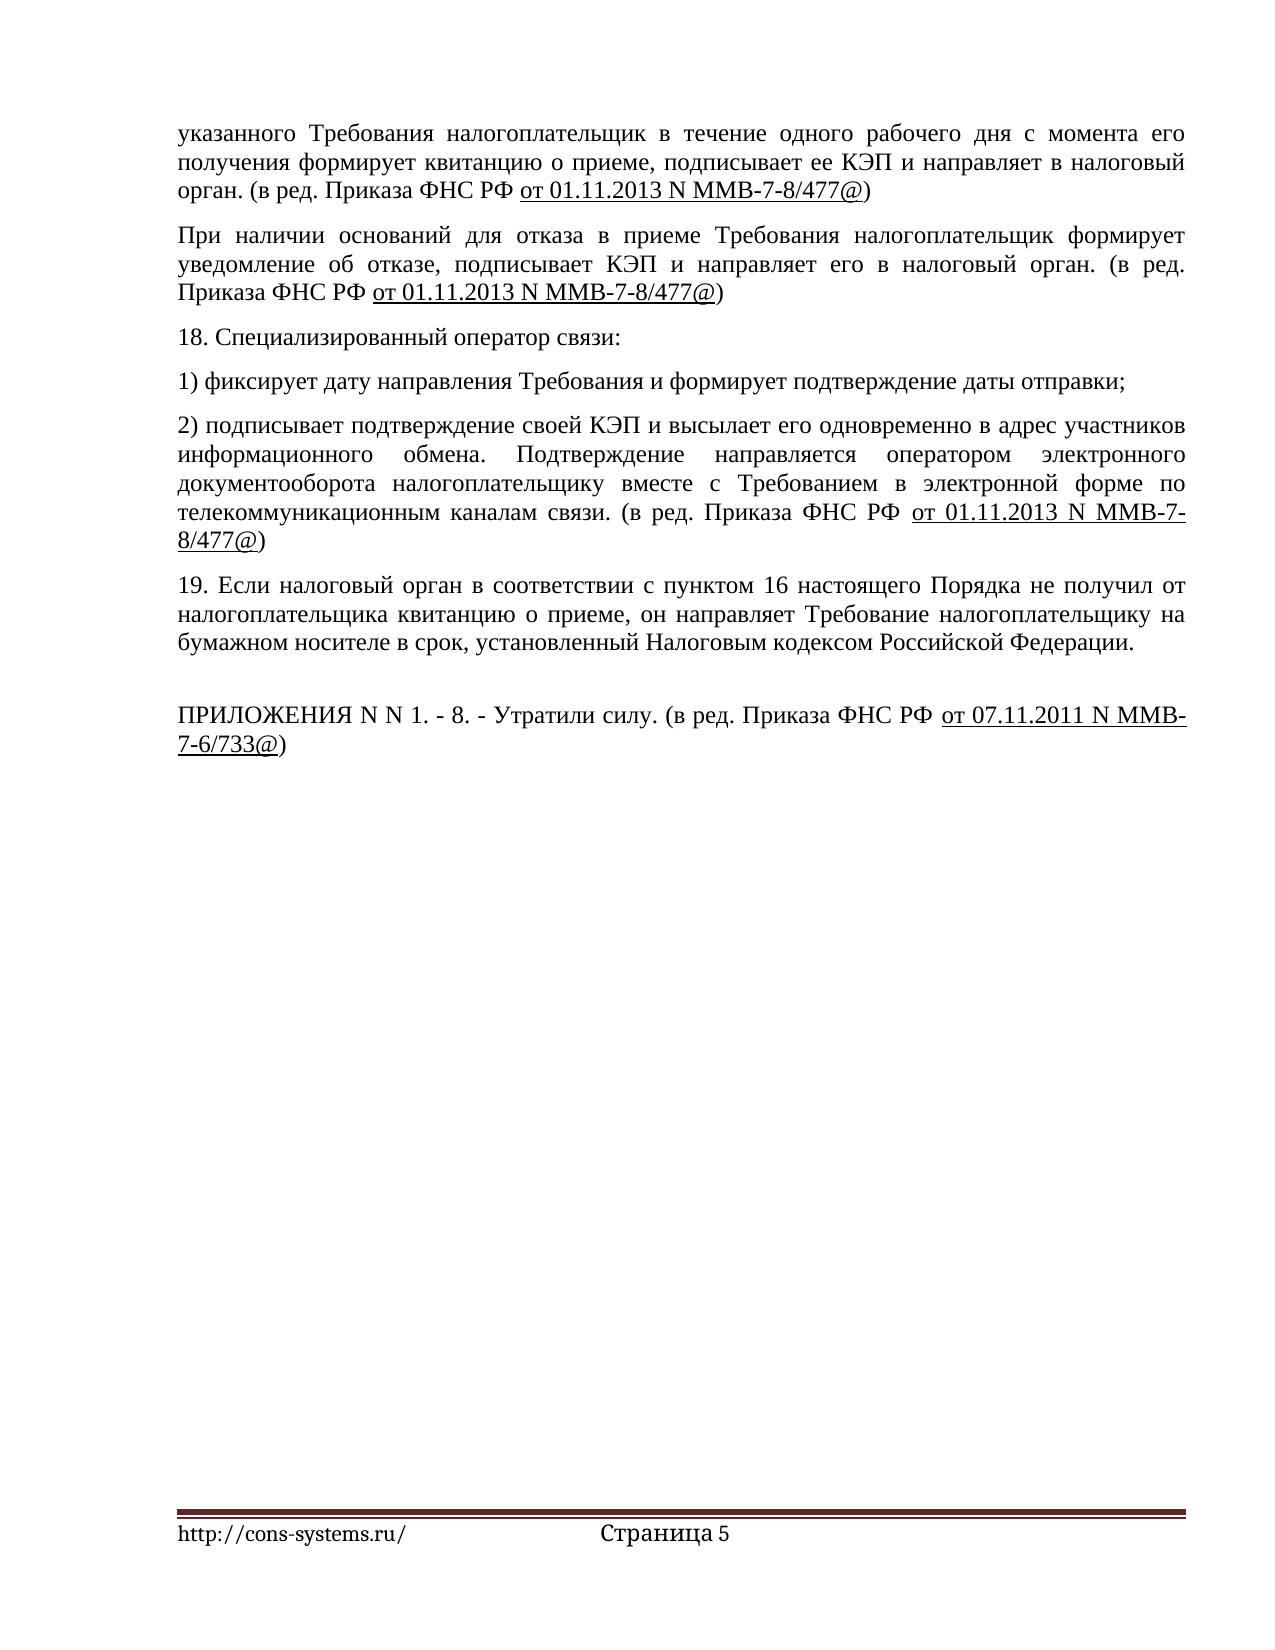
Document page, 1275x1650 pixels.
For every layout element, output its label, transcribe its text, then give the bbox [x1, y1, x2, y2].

text 18. Специализированный оператор связи: [177, 322, 1186, 351]
text ПРИЛОЖЕНИЯ N N 1. - 8. - Утратили силу. (в ред. Приказа ФНС РФ от 07.11.2011 N ММВ-7-6/733@) [177, 701, 1186, 758]
text 19. Если налоговый орган в соответствии с пунктом 16 настоящего Порядка не получил от налогоплательщика квитанцию о приеме, он направляет Требование налогоплательщику на бумажном носителе в срок, установленный Налоговым кодексом Российской Федерации. [177, 570, 1186, 656]
text При наличии оснований для отказа в приеме Требования налогоплательщик формирует уведомление об отказе, подписывает КЭП и направляет его в налоговый орган. (в ред. Приказа ФНС РФ от 01.11.2013 N ММВ-7-8/477@) [177, 220, 1186, 306]
text 2) подписывает подтверждение своей КЭП и высылает его одновременно в адрес участников информационного обмена. Подтверждение направляется оператором электронного документооборота налогоплательщику вместе с Требованием в электронной форме по телекоммуникационным каналам связи. (в ред. Приказа ФНС РФ от 01.11.2013 N ММВ-7-8/477@) [177, 411, 1186, 554]
text 1) фиксирует дату направления Требования и формирует подтверждение даты отправки; [177, 366, 1186, 395]
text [177, 118, 1186, 204]
